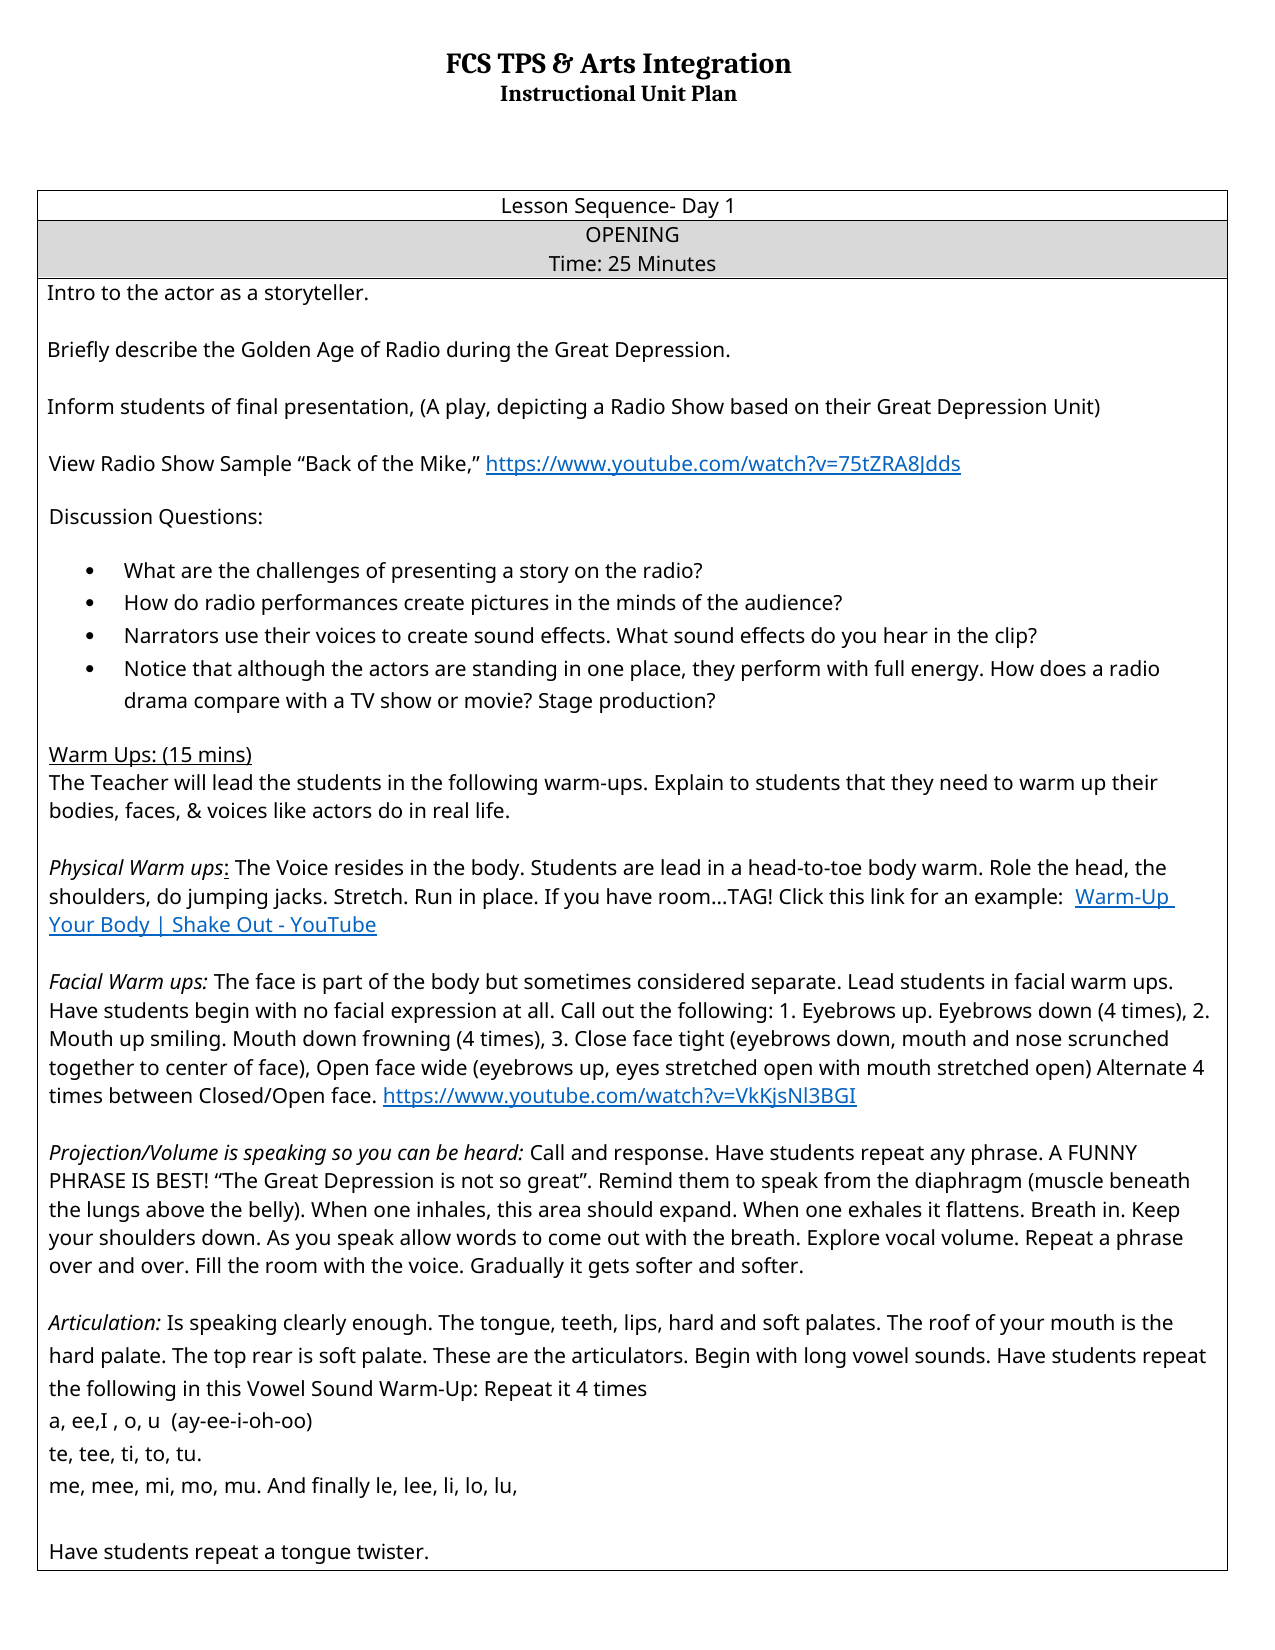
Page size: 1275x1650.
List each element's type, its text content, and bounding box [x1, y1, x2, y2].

table_header Lesson Sequence- Day 1 [38, 191, 1227, 219]
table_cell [38, 279, 1227, 1569]
table_cell OPENING Time: 25 Minutes [38, 221, 1227, 277]
